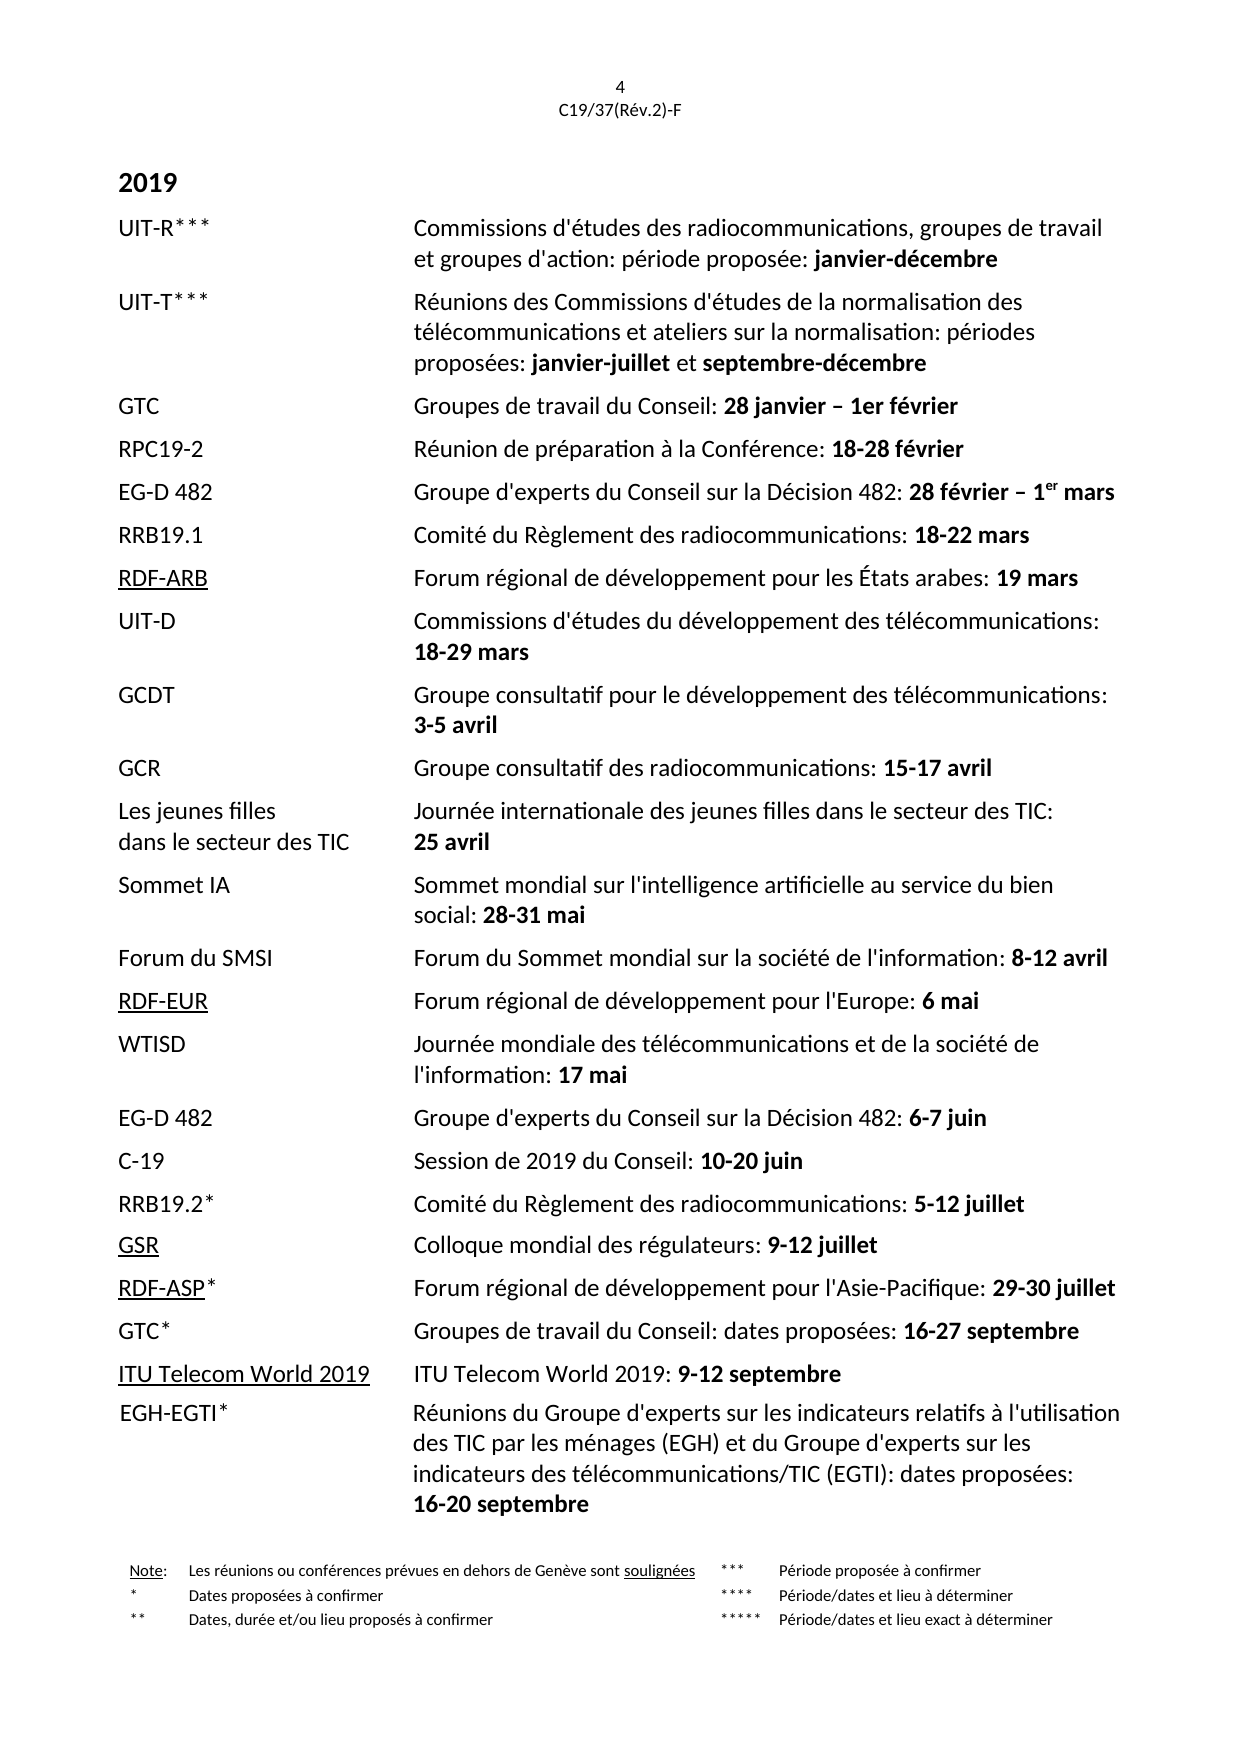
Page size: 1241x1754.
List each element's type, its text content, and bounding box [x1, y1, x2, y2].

text UIT-D Commissions d'études du développement des télécommunications: 18-29 mars [118, 605, 1122, 666]
text Forum du SMSI Forum du Sommet mondial sur la société de l'information: 8-12 avril [118, 942, 1122, 973]
text EG-D 482 Groupe d'experts du Conseil sur la Décision 482: 28 février – 1er mars [118, 476, 1122, 507]
text RRB19.2* Comité du Règlement des radiocommunications: 5-12 juillet [118, 1188, 1122, 1218]
text RPC19-2 Réunion de préparation à la Conférence: 18-28 février [118, 433, 1122, 464]
text WTISD Journée mondiale des télécommunications et de la société de l'information: 17 mai [118, 1028, 1122, 1089]
text GTC* Groupes de travail du Conseil: dates proposées: 16-27 septembre [118, 1315, 1122, 1346]
text GTC Groupes de travail du Conseil: 28 janvier – 1er février [118, 390, 1122, 421]
text UIT-R*** Commissions d'études des radiocommunications, groupes de travail et groupes d'action: période proposée: janvier-décembre [118, 212, 1122, 273]
text GCDT Groupe consultatif pour le développement des télécommunications: 3-5 avril [118, 679, 1122, 740]
text RDF-EUR Forum régional de développement pour l'Europe: 6 mai [118, 985, 1122, 1016]
text RRB19.1 Comité du Règlement des radiocommunications: 18-22 mars [118, 519, 1122, 550]
text ITU Telecom World 2019 ITU Telecom World 2019: 9-12 septembre [118, 1358, 1122, 1388]
text Sommet IA Sommet mondial sur l'intelligence artificielle au service du bien social: 28-31 mai [118, 869, 1122, 930]
text EG-D 482 Groupe d'experts du Conseil sur la Décision 482: 6-7 juin [118, 1102, 1122, 1132]
text RDF-ARB Forum régional de développement pour les États arabes: 19 mars [118, 562, 1122, 593]
text Les jeunes filles Journée internationale des jeunes filles dans le secteur des TIC: dans le secteur des TIC 25 avril [118, 795, 1122, 856]
text UIT-T*** Réunions des Commissions d'études de la normalisation des télécommunications et ateliers sur la normalisation: périodes proposées: janvier-juillet et septembre-décembre [118, 286, 1122, 378]
text GCR Groupe consultatif des radiocommunications: 15-17 avril [118, 752, 1122, 783]
text GSR Colloque mondial des régulateurs: 9-12 juillet [118, 1229, 1122, 1259]
text EGH-EGTI* Réunions du Groupe d'experts sur les indicateurs relatifs à l'utilisation des TIC par les ménages (EGH) et du Groupe d'experts sur les indicateurs des télécommunications/TIC (EGTI): dates proposées: 16-20 septembre [119, 1397, 1122, 1519]
subtitle 2019 [118, 164, 1122, 200]
text RDF-ASP* Forum régional de développement pour l'Asie-Pacifique: 29-30 juillet [118, 1272, 1122, 1302]
text C-19 Session de 2019 du Conseil: 10-20 juin [118, 1145, 1122, 1176]
